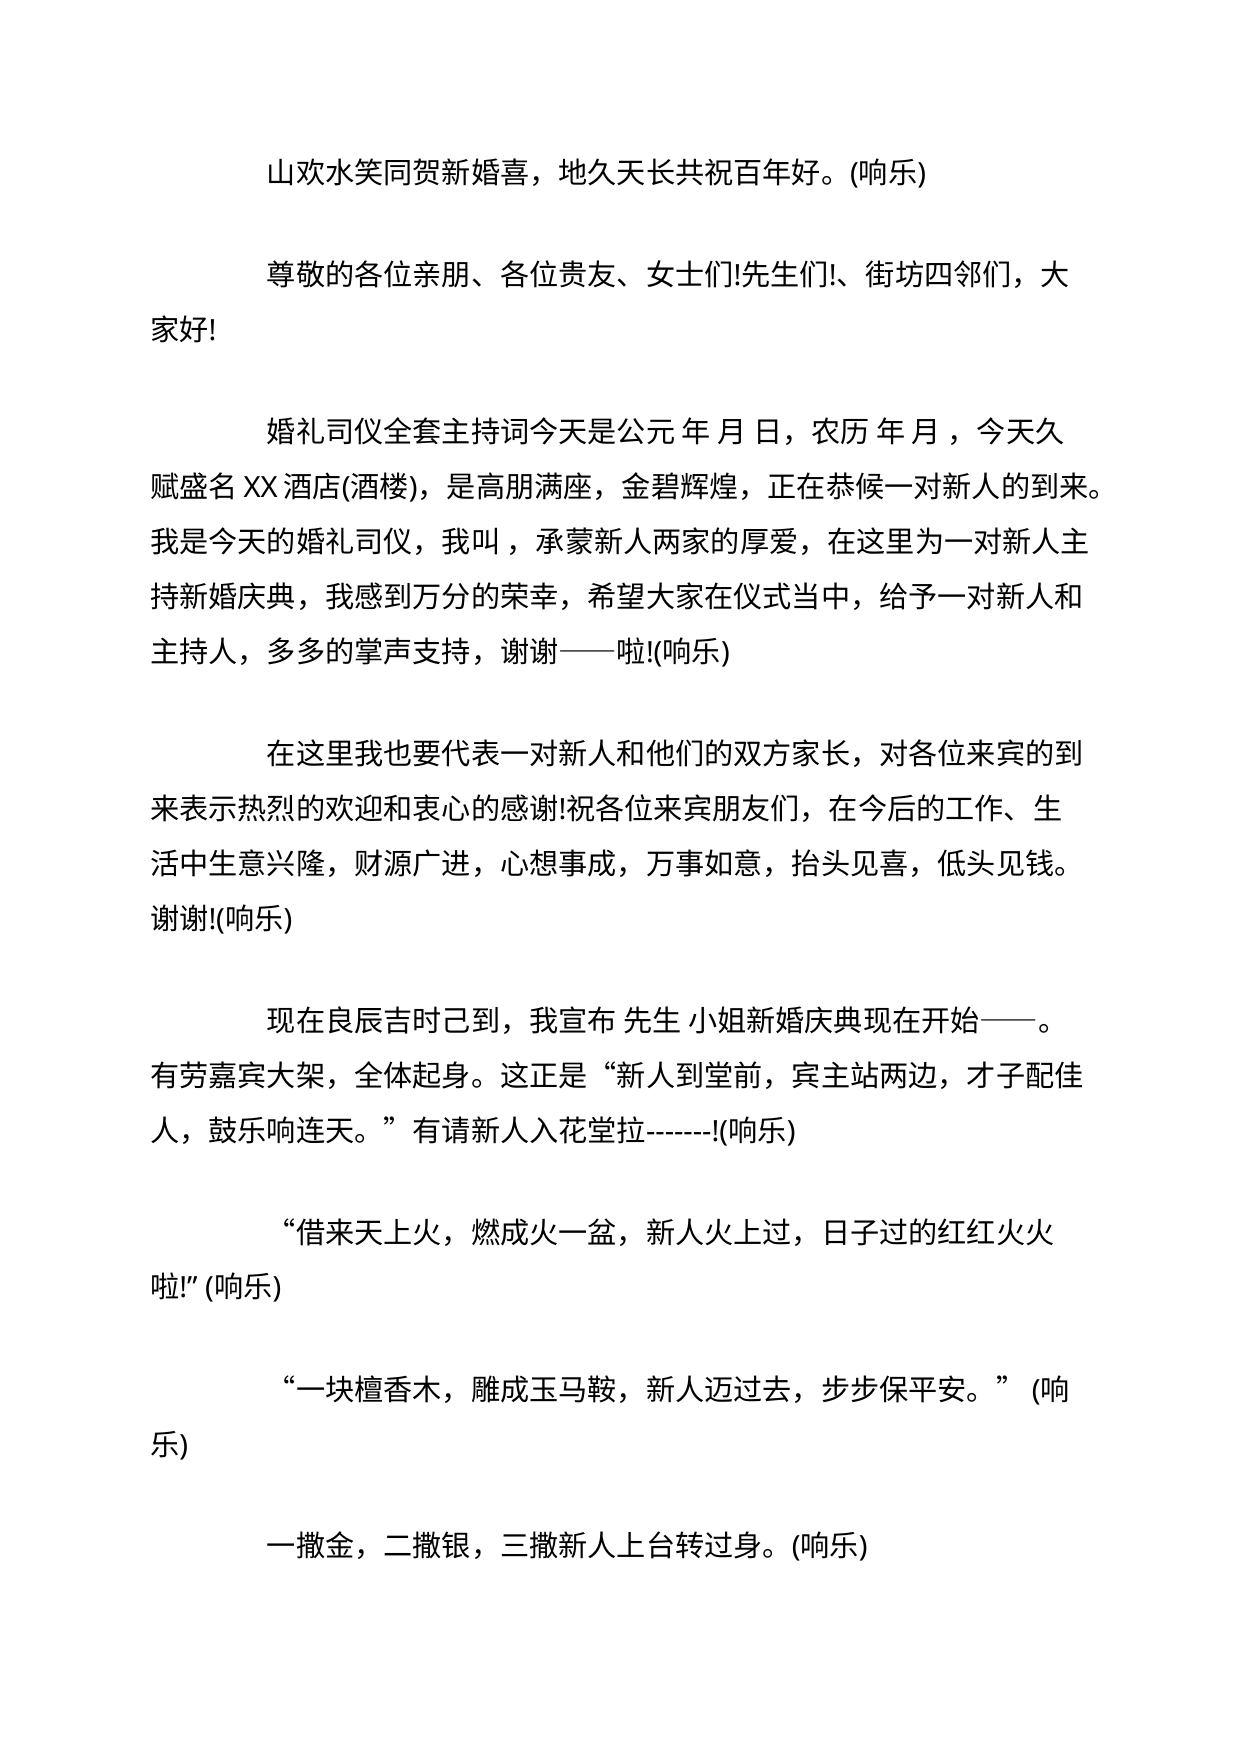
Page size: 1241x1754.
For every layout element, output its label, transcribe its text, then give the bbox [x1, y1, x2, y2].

text 在这里我也要代表一对新人和他们的双方家长，对各位来宾的到来表示热烈的欢迎和衷心的感谢!祝各位来宾朋友们，在今后的工作、生活中生意兴隆，财源广进，心想事成，万事如意，抬头见喜，低头见钱。谢谢!(响乐) [150, 731, 1090, 938]
text “一块檀香木，雕成玉马鞍，新人迈过去，步步保平安。” (响乐) [150, 1366, 1090, 1463]
text “借来天上火，燃成火一盆，新人火上过，日子过的红红火火啦!” (响乐) [150, 1209, 1090, 1306]
text 一撒金，二撒银，三撒新人上台转过身。(响乐) [150, 1523, 1090, 1565]
text 现在良辰吉时己到，我宣布 先生 小姐新婚庆典现在开始——。有劳嘉宾大架，全体起身。这正是“新人到堂前，宾主站两边，才子配佳人，鼓乐响连天。”有请新人入花堂拉-------!(响乐) [150, 997, 1090, 1149]
text 山欢水笑同贺新婚喜，地久天长共祝百年好。(响乐) [150, 150, 1090, 192]
text 婚礼司仪全套主持词今天是公元 年 月 日，农历 年 月 ，今天久赋盛名XX酒店(酒楼)，是高朋满座，金碧辉煌，正在恭候一对新人的到来。我是今天的婚礼司仪，我叫 ，承蒙新人两家的厚爱，在这里为一对新人主持新婚庆典，我感到万分的荣幸，希望大家在仪式当中，给予一对新人和主持人，多多的掌声支持，谢谢——啦!(响乐) [150, 409, 1090, 671]
text 尊敬的各位亲朋、各位贵友、女士们!先生们!、街坊四邻们，大家好! [150, 252, 1090, 349]
